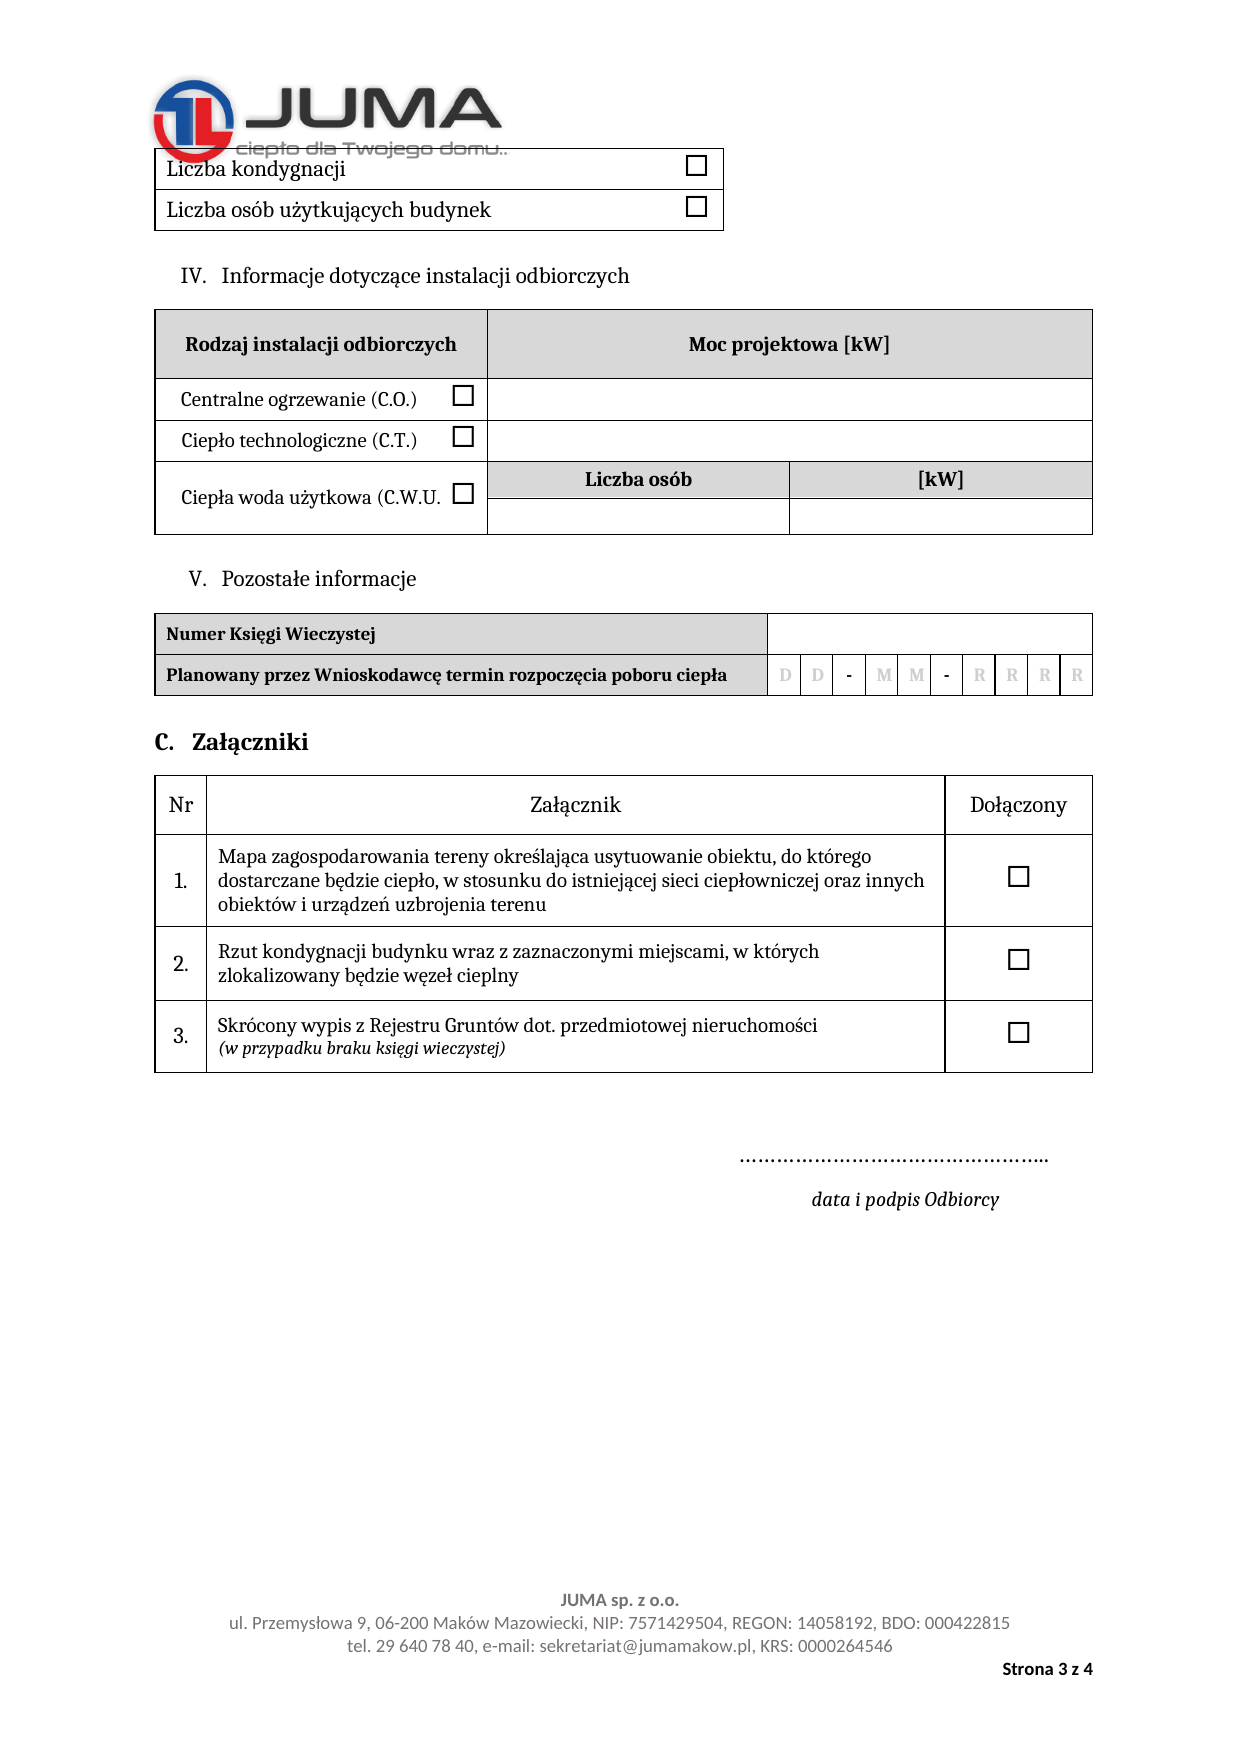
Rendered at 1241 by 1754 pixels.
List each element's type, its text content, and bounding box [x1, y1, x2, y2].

table_cell 2. [156, 927, 206, 1000]
table_cell Skrócony wypis z Rejestru Gruntów dot. przedmiotowej nieruchomości (w przypadku braku księgi wieczystej) [207, 1001, 944, 1072]
table_cell 3. [156, 1001, 206, 1072]
table_cell 1. [156, 835, 206, 926]
table_cell Centralne ogrzewanie (C.O.) [156, 379, 487, 420]
table_header Moc projektowa [kW] [488, 310, 1092, 378]
table_header [768, 614, 1092, 654]
table_cell Liczba osób użytkujących budynek [156, 190, 723, 230]
table_cell Ciepła woda użytkowa (C.W.U. [156, 462, 487, 534]
table_cell Rzut kondygnacji budynku wraz z zaznaczonymi miejscami, w których zlokalizowany będzie węzeł cieplny [207, 927, 944, 1000]
table_header Rodzaj instalacji odbiorczych [156, 310, 487, 378]
table_cell D [768, 655, 800, 695]
list Załączniki [154, 727, 1093, 756]
table_cell R [1061, 655, 1092, 695]
table_cell [488, 499, 789, 534]
text data i podpis Odbiorcy [738, 1188, 1093, 1212]
table_cell [488, 421, 1092, 461]
table_cell D [801, 655, 832, 695]
table_cell [946, 835, 1092, 926]
table_cell Ciepło technologiczne (C.T.) [156, 421, 487, 461]
text ………………………………………….. [664, 1140, 1093, 1169]
table_cell Mapa zagospodarowania tereny określająca usytuowanie obiektu, do którego dostarczane będzie ciepło, w stosunku do istniejącej sieci ciepłowniczej oraz innych obiektów i urządzeń uzbrojenia terenu [207, 835, 944, 926]
table_header Nr [156, 776, 206, 834]
table_cell R [963, 655, 994, 695]
table_cell Liczba osób [488, 462, 789, 497]
table_cell R [996, 655, 1027, 695]
picture [147, 73, 510, 169]
table_cell [kW] [790, 462, 1092, 497]
table_cell Planowany przez Wnioskodawcę termin rozpoczęcia poboru ciepła [156, 655, 767, 695]
table_cell [488, 379, 1092, 420]
table_header Dołączony [946, 776, 1092, 834]
table_header Załącznik [207, 776, 944, 834]
list Informacje dotyczące instalacji odbiorczych [207, 262, 1093, 289]
table_cell [946, 1001, 1092, 1072]
table_cell - [931, 655, 962, 695]
table_cell M [898, 655, 930, 695]
table_cell - [833, 655, 865, 695]
table_header Liczba kondygnacji [156, 149, 723, 189]
table_cell [790, 499, 1092, 534]
list Pozostałe informacje [207, 566, 1093, 592]
table_cell M [866, 655, 897, 695]
table_header Numer Księgi Wieczystej [156, 614, 767, 654]
table_cell [946, 927, 1092, 1000]
table_cell R [1028, 655, 1059, 695]
